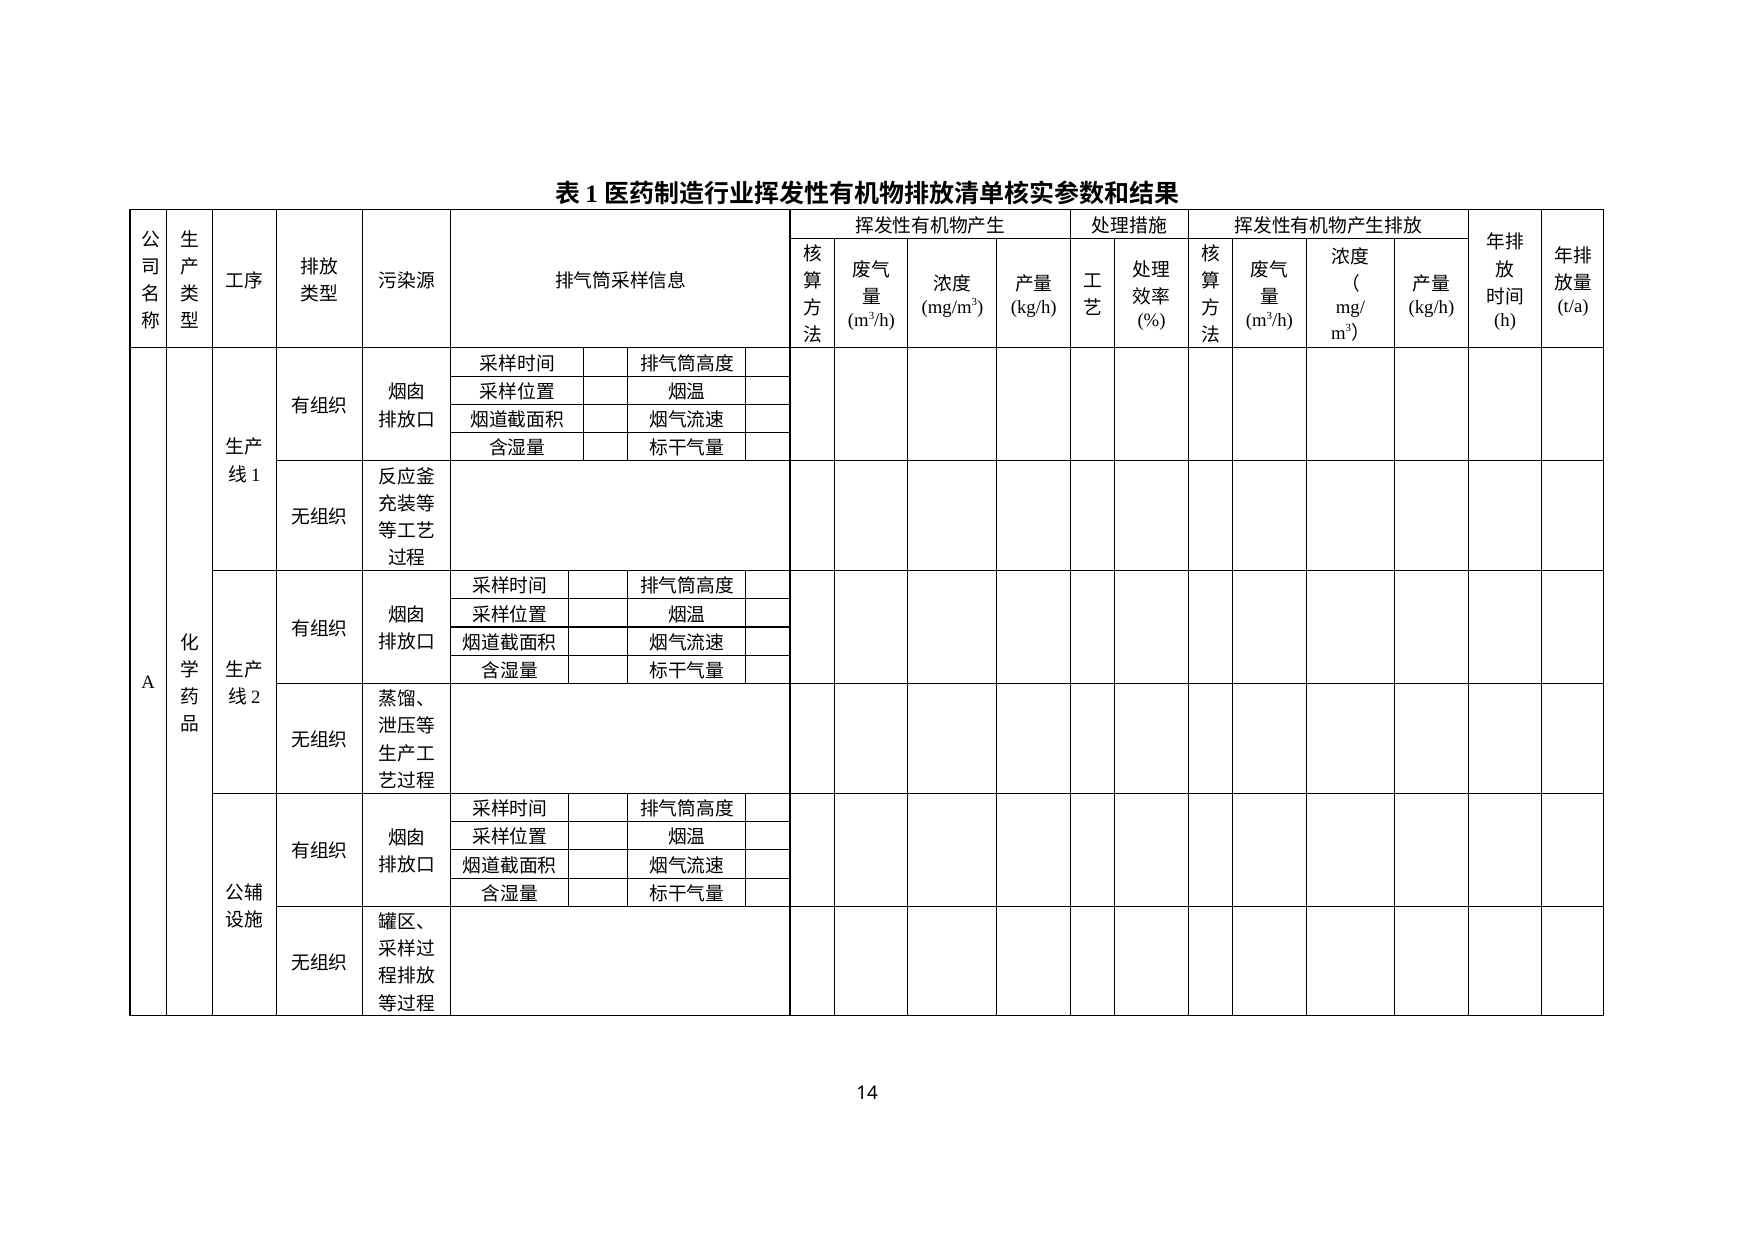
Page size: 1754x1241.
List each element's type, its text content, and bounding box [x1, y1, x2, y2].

table_cell [1542, 907, 1603, 1015]
table_cell [1395, 571, 1468, 683]
table_cell 废气量(m3/h) [835, 239, 907, 347]
table_header 排放 类型 [277, 210, 362, 347]
table_cell 生产线1 [213, 348, 276, 570]
table_cell [569, 656, 627, 683]
table_cell [835, 461, 907, 570]
table_cell [997, 684, 1070, 793]
table_cell 排气筒高度 [628, 794, 745, 821]
table_cell [1469, 907, 1541, 1015]
table_cell 标干气量 [628, 879, 745, 906]
table_cell [1233, 794, 1306, 906]
table_cell [569, 571, 627, 598]
table_cell 烟道截面积 [451, 628, 568, 655]
table_cell 反应釜充装等等工艺过程 [363, 461, 450, 570]
table_cell [1115, 571, 1188, 683]
table_header 污染源 [363, 210, 450, 347]
table_cell [746, 377, 789, 404]
table_cell [569, 822, 627, 849]
table_cell [746, 571, 789, 598]
table_cell [569, 794, 627, 821]
table_cell [1542, 571, 1603, 683]
table_cell 烟囱 排放口 [363, 794, 450, 906]
table_cell [1542, 348, 1603, 460]
table_cell [835, 684, 907, 793]
table_cell [908, 461, 996, 570]
table_cell 罐区、采样过程排放等过程 [363, 907, 450, 1015]
table_cell 采样时间 [451, 571, 568, 598]
table_cell [1115, 794, 1188, 906]
table_header 挥发性有机物产生排放 [1189, 210, 1468, 237]
table_cell [746, 822, 789, 849]
table_cell [1233, 348, 1306, 460]
table_cell [908, 794, 996, 906]
table_cell A [131, 348, 166, 1015]
table_cell [835, 794, 907, 906]
table_cell 烟温 [628, 822, 745, 849]
table_cell 烟气流速 [628, 850, 745, 877]
table_cell [1307, 684, 1394, 793]
table_cell 采样位置 [451, 599, 568, 626]
table_cell [1189, 907, 1232, 1015]
table_cell [997, 794, 1070, 906]
table_cell 含湿量 [451, 879, 568, 906]
table_cell 烟囱 排放口 [363, 348, 450, 460]
table_header 工序 [213, 210, 276, 347]
table_cell 烟气流速 [628, 405, 745, 432]
table_cell [908, 348, 996, 460]
table_cell [997, 571, 1070, 683]
table_cell [791, 461, 834, 570]
table_cell [1469, 461, 1541, 570]
table_cell 烟温 [628, 599, 745, 626]
table_cell [791, 907, 834, 1015]
table_cell [746, 656, 789, 683]
table_cell 标干气量 [628, 656, 745, 683]
table_cell [1233, 684, 1306, 793]
table_cell 化学药品 [167, 348, 212, 1015]
table_cell [1071, 461, 1114, 570]
table_cell [997, 348, 1070, 460]
table_cell [1071, 794, 1114, 906]
table_cell 无组织 [277, 684, 362, 793]
table_cell 产量 (kg/h) [1395, 239, 1468, 347]
table_cell [1307, 794, 1394, 906]
table_header 排气筒采样信息 [451, 210, 789, 347]
table_cell 无组织 [277, 907, 362, 1015]
table_cell [1395, 461, 1468, 570]
table_cell [746, 628, 789, 655]
table_cell [584, 377, 627, 404]
table_cell 有组织 [277, 571, 362, 683]
table_cell [908, 907, 996, 1015]
table_cell [791, 794, 834, 906]
table_cell [1189, 684, 1232, 793]
table_cell [451, 907, 789, 1015]
table_cell [835, 907, 907, 1015]
table_cell [908, 571, 996, 683]
table_cell [1395, 794, 1468, 906]
table_cell 废气量 (m3/h) [1233, 239, 1306, 347]
table_cell 标干气量 [628, 433, 745, 460]
table_cell [746, 599, 789, 626]
table_cell [746, 433, 789, 460]
table_cell 有组织 [277, 348, 362, 460]
table_cell [1469, 794, 1541, 906]
table_cell [1115, 461, 1188, 570]
table_cell 处理 效率(%) [1115, 239, 1188, 347]
table_cell [1542, 794, 1603, 906]
table_cell 生产线2 [213, 571, 276, 793]
table_cell [1469, 684, 1541, 793]
table_cell [1115, 907, 1188, 1015]
table_cell [1395, 348, 1468, 460]
table_cell [746, 405, 789, 432]
table_cell 蒸馏、泄压等生产工艺过程 [363, 684, 450, 793]
table_cell [1542, 461, 1603, 570]
table_header 公司名称 [131, 210, 166, 347]
table_cell [1189, 348, 1232, 460]
table_cell [569, 850, 627, 877]
table_cell [1189, 794, 1232, 906]
table_cell 无组织 [277, 461, 362, 570]
table_cell [1395, 907, 1468, 1015]
table_cell [1115, 348, 1188, 460]
table_cell [569, 879, 627, 906]
table_cell [1233, 907, 1306, 1015]
table_cell [1071, 571, 1114, 683]
table_cell [791, 684, 834, 793]
table_cell [1233, 461, 1306, 570]
table_cell [746, 879, 789, 906]
table_cell 烟道截面积 [451, 850, 568, 877]
table_cell [835, 571, 907, 683]
table_cell 烟道截面积 [451, 405, 583, 432]
table_cell [1307, 907, 1394, 1015]
table_header 生产类型 [167, 210, 212, 347]
table_cell [1469, 571, 1541, 683]
table_cell [451, 684, 789, 793]
table_cell [1189, 461, 1232, 570]
table_cell [1071, 684, 1114, 793]
table_header 处理措施 [1071, 210, 1188, 237]
table_cell [908, 684, 996, 793]
table_cell 浓度(mg/m3) [908, 239, 996, 347]
table_cell 核算方法 [1189, 239, 1232, 347]
table_cell [1307, 571, 1394, 683]
table_cell 浓度（mg/m3） [1307, 239, 1394, 347]
table_cell [997, 461, 1070, 570]
table_cell 含湿量 [451, 433, 583, 460]
table_header 年排放 时间(h) [1469, 210, 1541, 347]
table_cell 核算方法 [791, 239, 834, 347]
table_cell 采样时间 [451, 794, 568, 821]
table_cell [1542, 684, 1603, 793]
table_cell [1307, 461, 1394, 570]
table_cell 采样时间 [451, 348, 583, 376]
table_header 年排 放量 (t/a) [1542, 210, 1603, 347]
table_cell 含湿量 [451, 656, 568, 683]
table_cell [1071, 348, 1114, 460]
table_cell [746, 794, 789, 821]
table_cell [1469, 348, 1541, 460]
table_cell [1071, 907, 1114, 1015]
table_cell 烟囱 排放口 [363, 571, 450, 683]
table_cell [584, 433, 627, 460]
table_cell 烟温 [628, 377, 745, 404]
table_cell 排气筒高度 [628, 571, 745, 598]
table_cell [746, 348, 789, 376]
table_cell [791, 348, 834, 460]
table_cell 烟气流速 [628, 628, 745, 655]
table_cell [835, 348, 907, 460]
table_cell [584, 405, 627, 432]
table_cell 公辅 设施 [213, 794, 276, 1015]
table_cell [791, 571, 834, 683]
table_cell 产量 (kg/h) [997, 239, 1070, 347]
table_cell 排气筒高度 [628, 348, 745, 376]
table_cell [569, 599, 627, 626]
table_header 挥发性有机物产生 [791, 210, 1070, 237]
text 表1 医药制造行业挥发性有机物排放清单核实参数和结果 [130, 173, 1604, 209]
table_cell [1115, 684, 1188, 793]
table_cell [569, 628, 627, 655]
table_cell [1189, 571, 1232, 683]
table_cell [1233, 571, 1306, 683]
table_cell [1307, 348, 1394, 460]
table_cell 采样位置 [451, 377, 583, 404]
table_cell [451, 461, 789, 570]
table_cell 有组织 [277, 794, 362, 906]
table_cell [584, 348, 627, 376]
table_cell [997, 907, 1070, 1015]
table_cell 工艺 [1071, 239, 1114, 347]
table_cell [746, 850, 789, 877]
table_cell 采样位置 [451, 822, 568, 849]
table_cell [1395, 684, 1468, 793]
